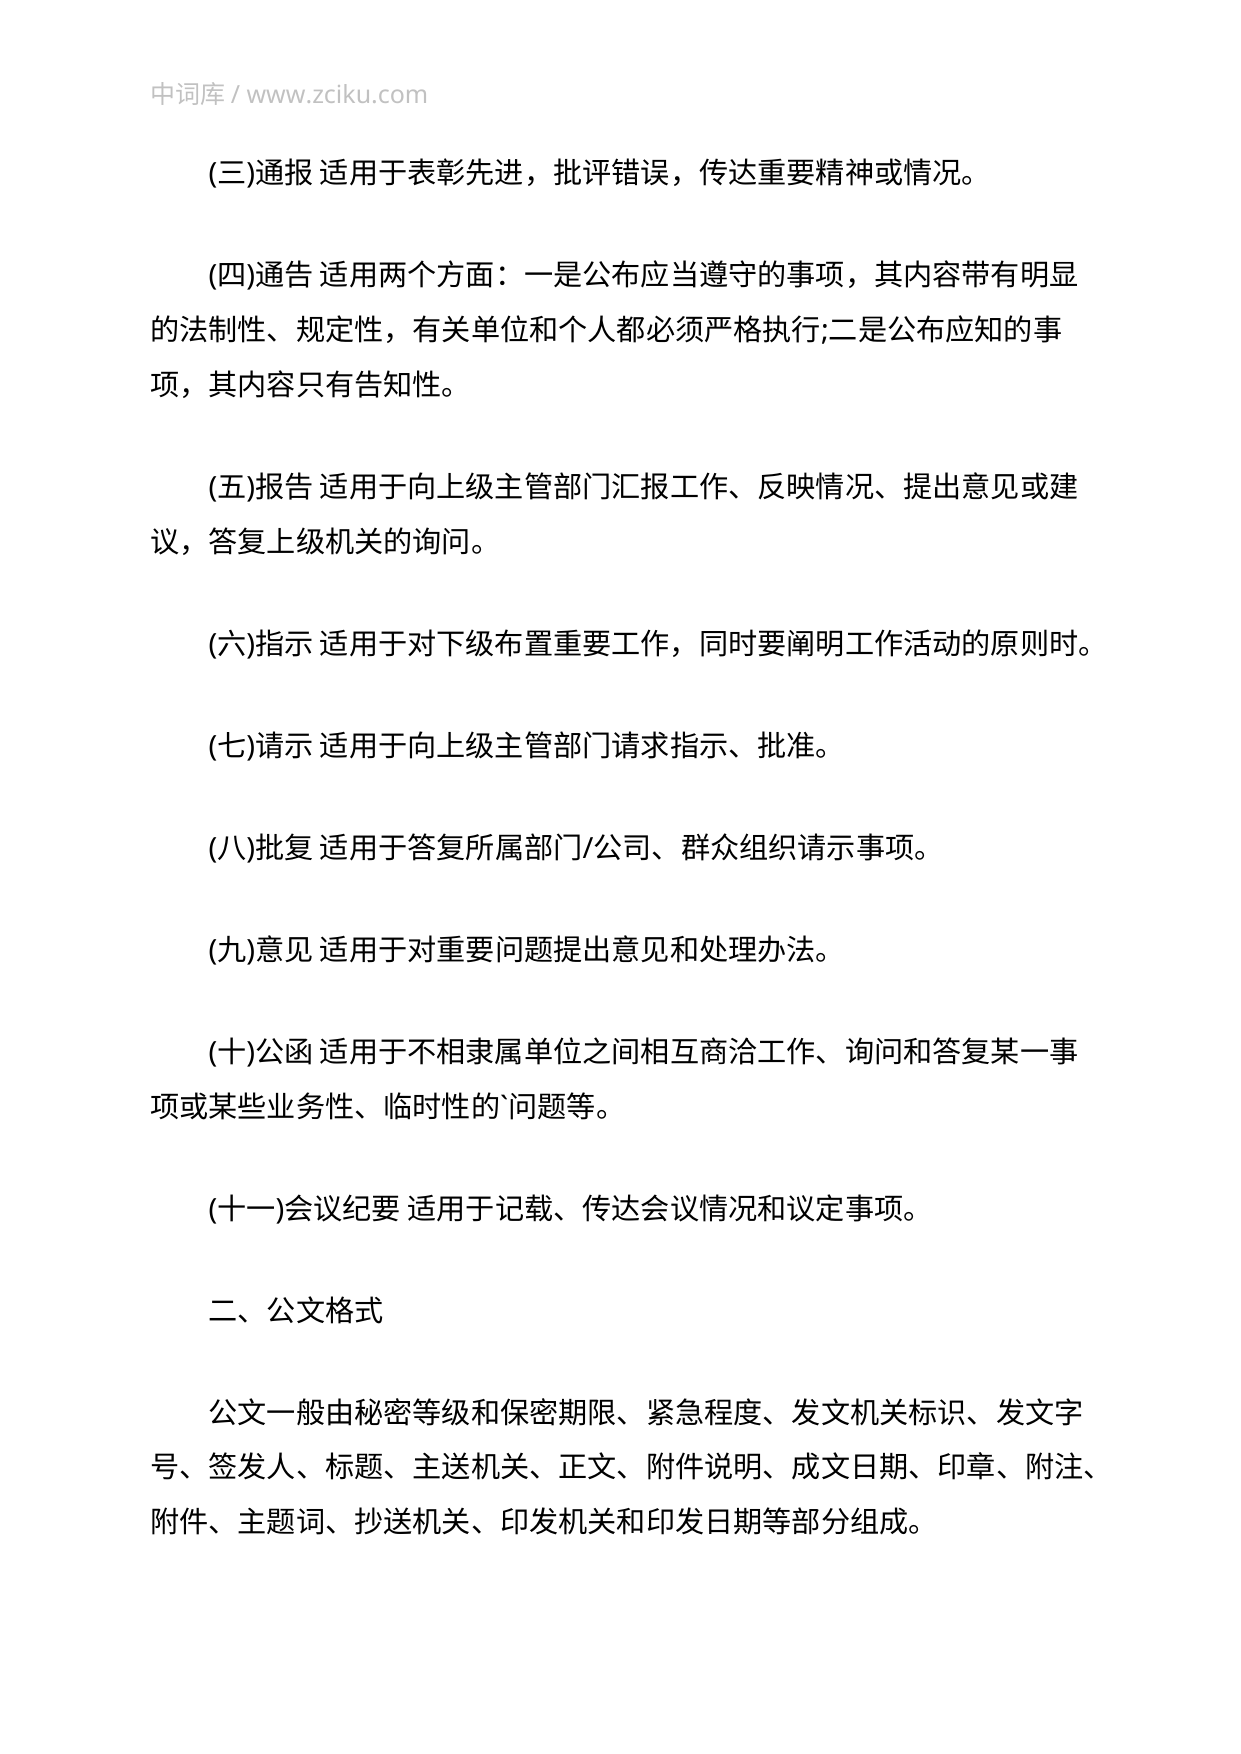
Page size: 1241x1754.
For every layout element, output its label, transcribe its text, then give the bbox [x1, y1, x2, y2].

text (七)请示 适用于向上级主管部门请求指示、批准。 [150, 722, 1090, 765]
text (五)报告 适用于向上级主管部门汇报工作、反映情况、提出意见或建议，答复上级机关的询问。 [150, 464, 1090, 561]
text (十一)会议纪要 适用于记载、传达会议情况和议定事项。 [150, 1185, 1090, 1228]
text 公文一般由秘密等级和保密期限、紧急程度、发文机关标识、发文字号、签发人、标题、主送机关、正文、附件说明、成文日期、印章、附注、附件、主题词、抄送机关、印发机关和印发日期等部分组成。 [150, 1389, 1090, 1541]
text 二、公文格式 [150, 1287, 1090, 1330]
text (六)指示 适用于对下级布置重要工作，同时要阐明工作活动的原则时。 [150, 621, 1090, 663]
text (四)通告 适用两个方面：一是公布应当遵守的事项，其内容带有明显的法制性、规定性，有关单位和个人都必须严格执行;二是公布应知的事项，其内容只有告知性。 [150, 252, 1090, 404]
text (三)通报 适用于表彰先进，批评错误，传达重要精神或情况。 [150, 150, 1090, 192]
text (八)批复 适用于答复所属部门/公司、群众组织请示事项。 [150, 824, 1090, 867]
text (十)公函 适用于不相隶属单位之间相互商洽工作、询问和答复某一事项或某些业务性、临时性的`问题等。 [150, 1028, 1090, 1126]
text (九)意见 适用于对重要问题提出意见和处理办法。 [150, 926, 1090, 969]
